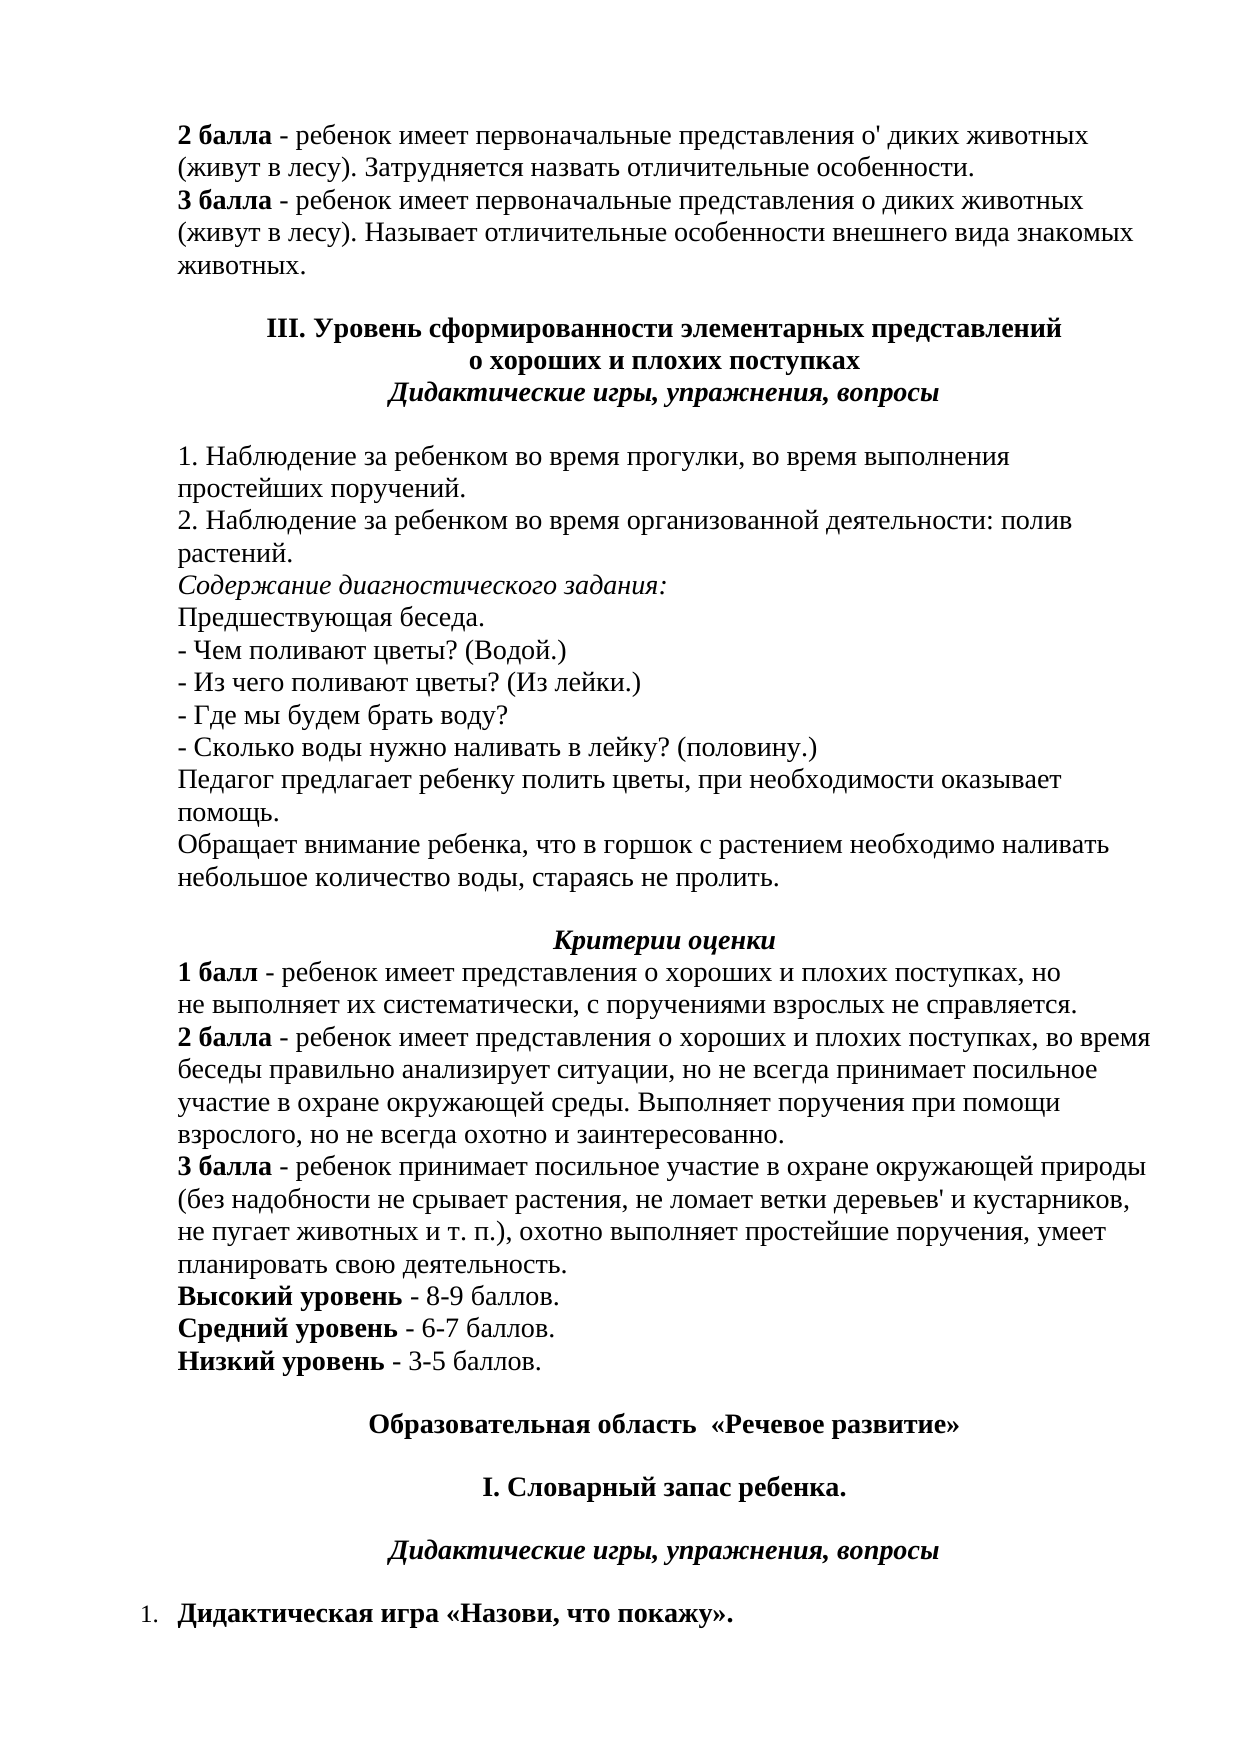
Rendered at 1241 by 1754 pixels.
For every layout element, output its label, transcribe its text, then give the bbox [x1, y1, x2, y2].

text 2 балла - ребенок имеет первоначальные представления о' диких животных (живут в лесу). Затрудняется назвать отличительные особенности. [177, 118, 1152, 183]
text Высокий уровень - 8-9 баллов. [177, 1279, 1152, 1311]
text не выполняет их систематически, с поручениями взрослых не справляется. [177, 987, 1152, 1020]
text Образовательная область «Речевое развитие» [177, 1407, 1152, 1439]
text Предшествующая беседа. [177, 601, 1152, 633]
text - Где мы будем брать воду? [177, 698, 1152, 730]
text Дидактические игры, упражнения, вопросы [177, 376, 1152, 408]
text I. Словарный запас ребенка. [177, 1470, 1152, 1502]
text 2. Наблюдение за ребенком во время организованной деятельности: полив растений. [177, 503, 1152, 568]
list Дидактическая игра «Назови, что покажу». [140, 1596, 1152, 1628]
text Критерии оценки [177, 923, 1152, 955]
text - Из чего поливают цветы? (Из лейки.) [177, 665, 1152, 698]
text - Чем поливают цветы? (Водой.) [177, 633, 1152, 665]
text Дидактические игры, упражнения, вопросы [177, 1533, 1152, 1565]
text - Сколько воды нужно наливать в лейку? (половину.) [177, 730, 1152, 762]
text 3 балла - ребенок принимает посильное участие в охране окружающей природы (без надобности не срывает растения, не ломает ветки деревьев' и кустарников, не пугает животных и т. п.), охотно выполняет простейшие поручения, умеет планировать свою деятельность. [177, 1149, 1152, 1279]
text Обращает внимание ребенка, что в горшок с растением необходимо наливать небольшое количество воды, стараясь не пролить. [177, 827, 1152, 892]
text III. Уровень сформированности элементарных представлений [177, 311, 1152, 343]
text Содержание диагностического задания: [177, 568, 1152, 601]
text 2 балла - ребенок имеет представления о хороших и плохих поступках, во время беседы правильно анализирует ситуации, но не всегда принимает посильное участие в охране окружающей среды. Выполняет поручения при помощи взрослого, но не всегда охотно и заинтересованно. [177, 1020, 1152, 1149]
text Низкий уровень - 3-5 баллов. [177, 1344, 1152, 1376]
text 1. Наблюдение за ребенком во время прогулки, во время выполнения простейших поручений. [177, 438, 1152, 503]
text Педагог предлагает ребенку полить цветы, при необходимости оказывает помощь. [177, 762, 1152, 827]
text о хороших и плохих поступках [177, 343, 1152, 376]
text 3 балла - ребенок имеет первоначальные представления о диких животных (живут в лесу). Называет отличительные особенности внешнего вида знакомых животных. [177, 183, 1152, 280]
text 1 балл - ребенок имеет представления о хороших и плохих поступках, но [177, 955, 1152, 987]
text Средний уровень - 6-7 баллов. [177, 1311, 1152, 1344]
